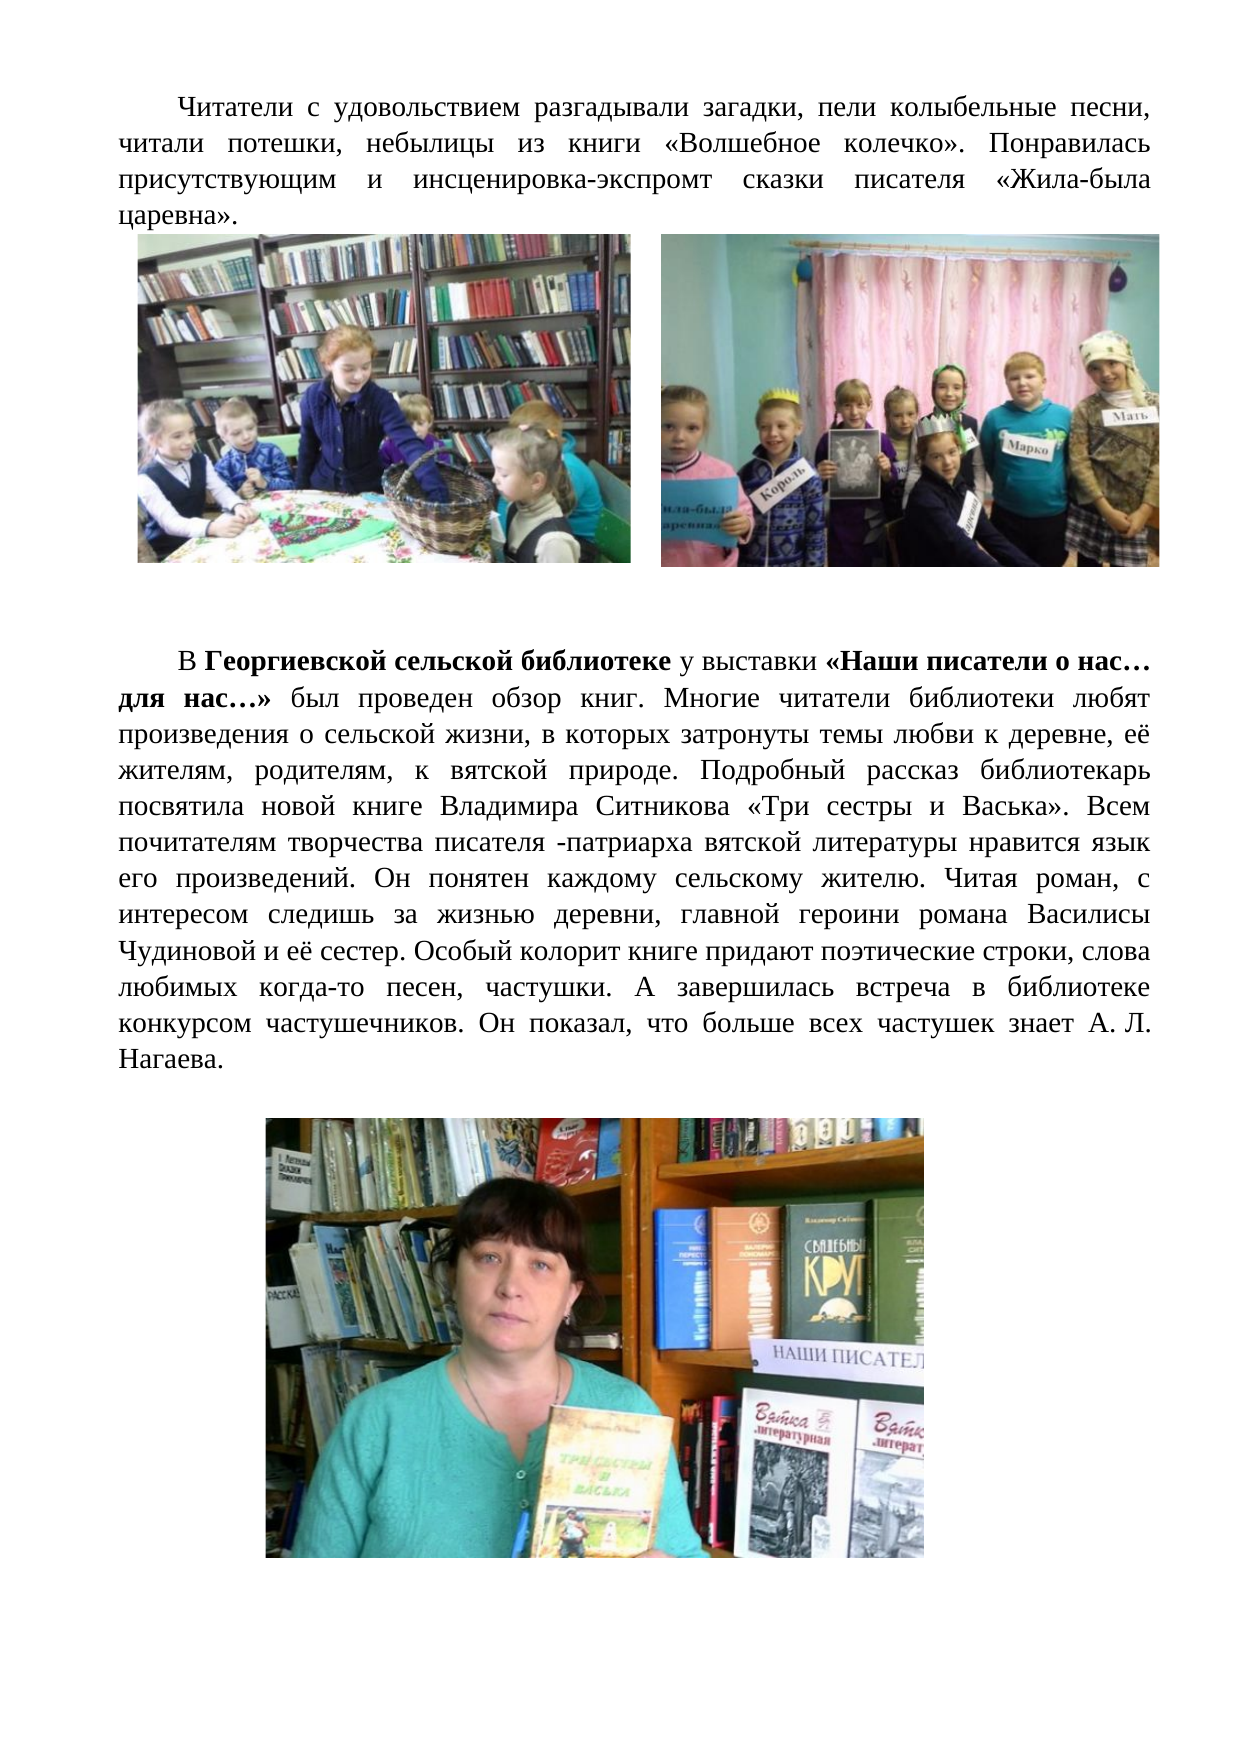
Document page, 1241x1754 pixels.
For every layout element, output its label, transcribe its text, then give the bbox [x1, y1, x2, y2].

text Читатели с удовольствием разгадывали загадки, пели колыбельные песни, читали потешки, небылицы из книги «Волшебное колечко». Понравилась присутствующим и инсценировка-экспромт сказки писателя «Жила-была царевна». [118, 89, 1152, 231]
picture [265, 1118, 924, 1558]
picture [661, 234, 1160, 567]
picture [137, 234, 631, 563]
text В Георгиевской сельской библиотеке у выставки «Наши писатели о нас…для нас…» был проведен обзор книг. Многие читатели библиотеки любят произведения о сельской жизни, в которых затронуты темы любви к деревне, её жителям, родителям, к вятской природе. Подробный рассказ библиотекарь посвятила новой книге Владимира Ситникова «Три сестры и Васька». Всем почитателям творчества писателя -патриарха вятской литературы нравится язык его произведений. Он понятен каждому сельскому жителю. Читая роман, с интересом следишь за жизнью деревни, главной героини романа Василисы Чудиновой и её сестер. Особый колорит книге придают поэтические строки, слова любимых когда-то песен, частушки. А завершилась встреча в библиотеке конкурсом частушечников. Он показал, что больше всех частушек знает А. Л. Нагаева. [118, 643, 1152, 1075]
